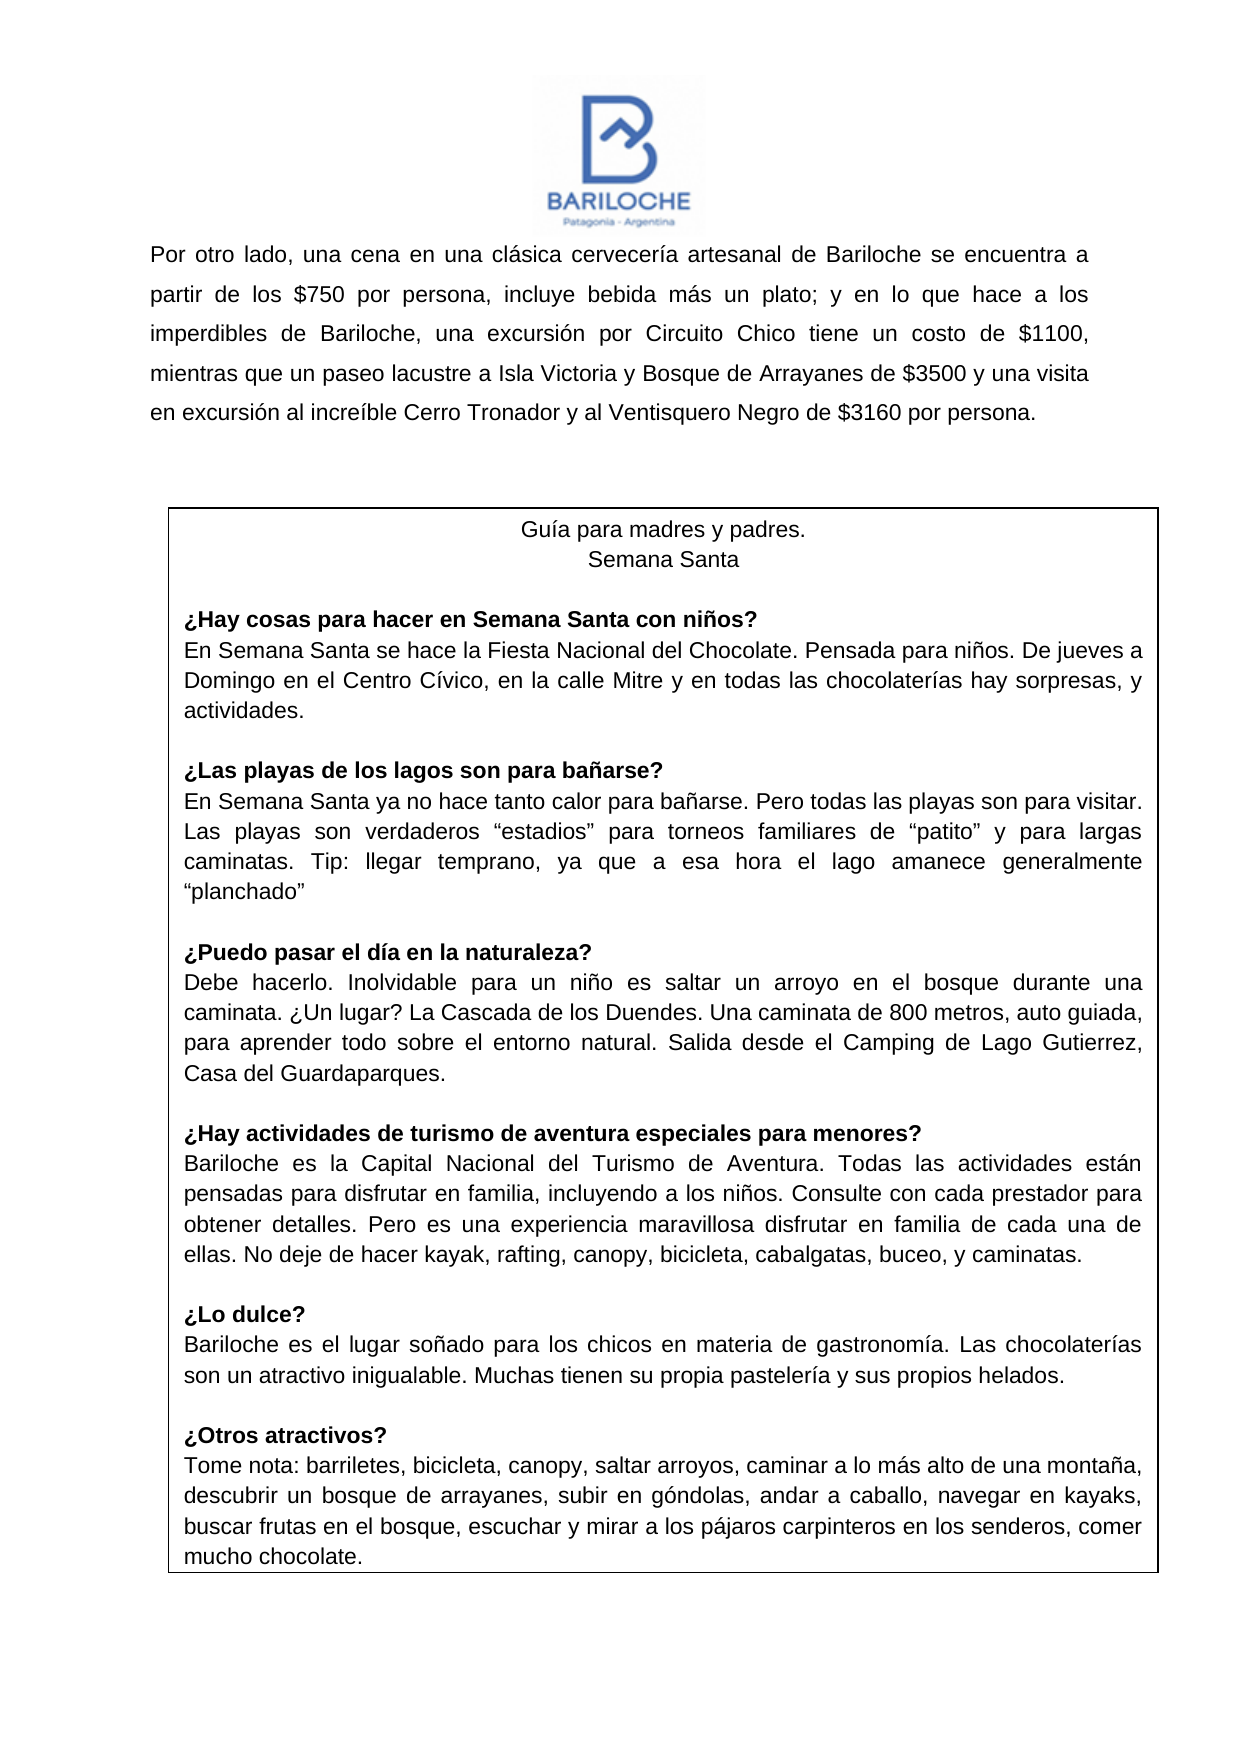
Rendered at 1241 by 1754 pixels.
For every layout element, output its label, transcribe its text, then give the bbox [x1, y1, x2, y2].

text Por otro lado, una cena en una clásica cervecería artesanal de Bariloche se encuentra a partir de los $750 por persona, incluye bebida más un plato; y en lo que hace a los imperdibles de Bariloche, una excursión por Circuito Chico tiene un costo de $1100, mientras que un paseo lacustre a Isla Victoria y Bosque de Arrayanes de $3500 y una visita en excursión al increíble Cerro Tronador y al Ventisquero Negro de $3160 por persona. [150, 241, 1090, 426]
picture [510, 75, 731, 238]
